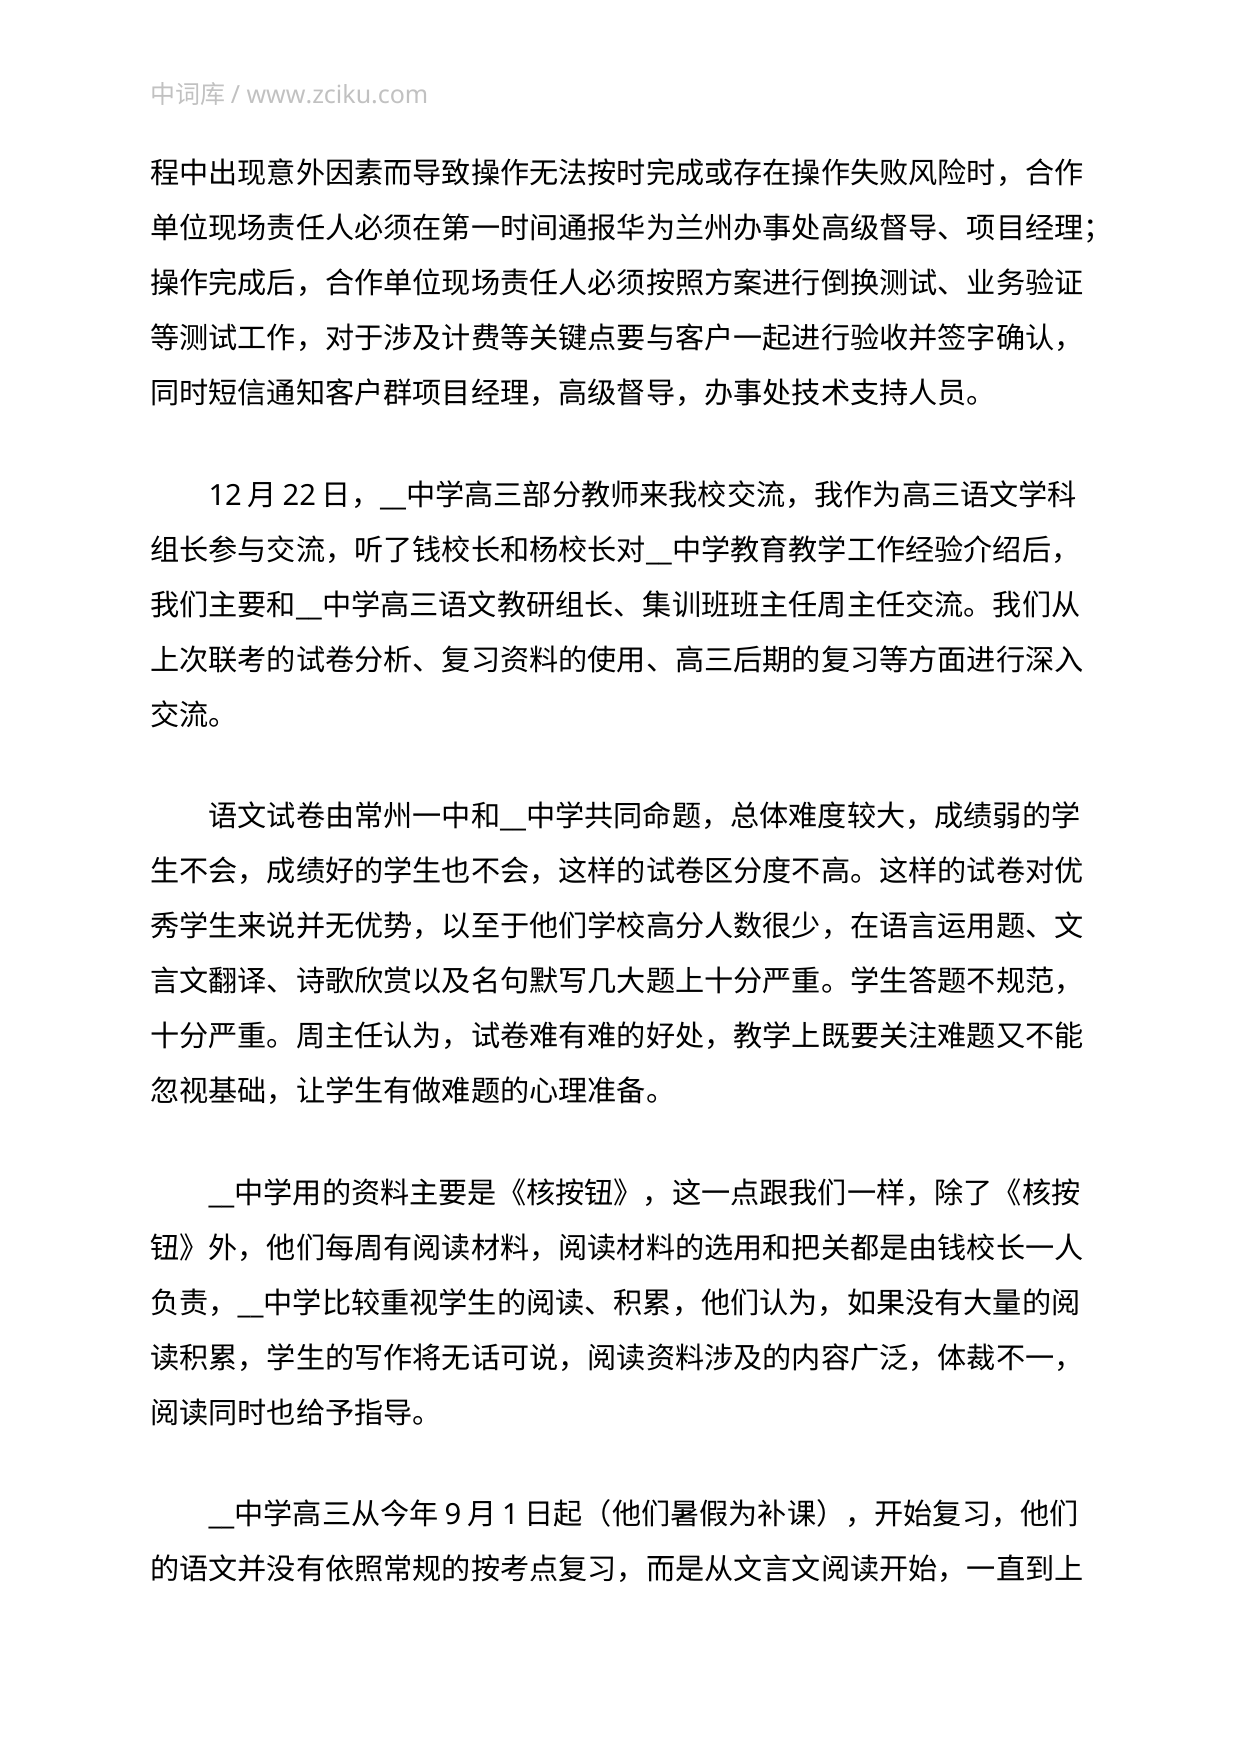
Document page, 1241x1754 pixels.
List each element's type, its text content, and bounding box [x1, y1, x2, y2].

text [150, 150, 1090, 412]
text 语文试卷由常州一中和__中学共同命题，总体难度较大，成绩弱的学生不会，成绩好的学生也不会，这样的试卷区分度不高。这样的试卷对优秀学生来说并无优势，以至于他们学校高分人数很少，在语言运用题、文言文翻译、诗歌欣赏以及名句默写几大题上十分严重。学生答题不规范，十分严重。周主任认为，试卷难有难的好处，教学上既要关注难题又不能忽视基础，让学生有做难题的心理准备。 [150, 793, 1090, 1110]
text __中学用的资料主要是《核按钮》，这一点跟我们一样，除了《核按钮》外，他们每周有阅读材料，阅读材料的选用和把关都是由钱校长一人负责，__中学比较重视学生的阅读、积累，他们认为，如果没有大量的阅读积累，学生的写作将无话可说，阅读资料涉及的内容广泛，体裁不一，阅读同时也给予指导。 [150, 1169, 1090, 1431]
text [150, 1491, 1090, 1588]
text 12月22日，__中学高三部分教师来我校交流，我作为高三语文学科组长参与交流，听了钱校长和杨校长对__中学教育教学工作经验介绍后，我们主要和__中学高三语文教研组长、集训班班主任周主任交流。我们从上次联考的试卷分析、复习资料的使用、高三后期的复习等方面进行深入交流。 [150, 471, 1090, 733]
